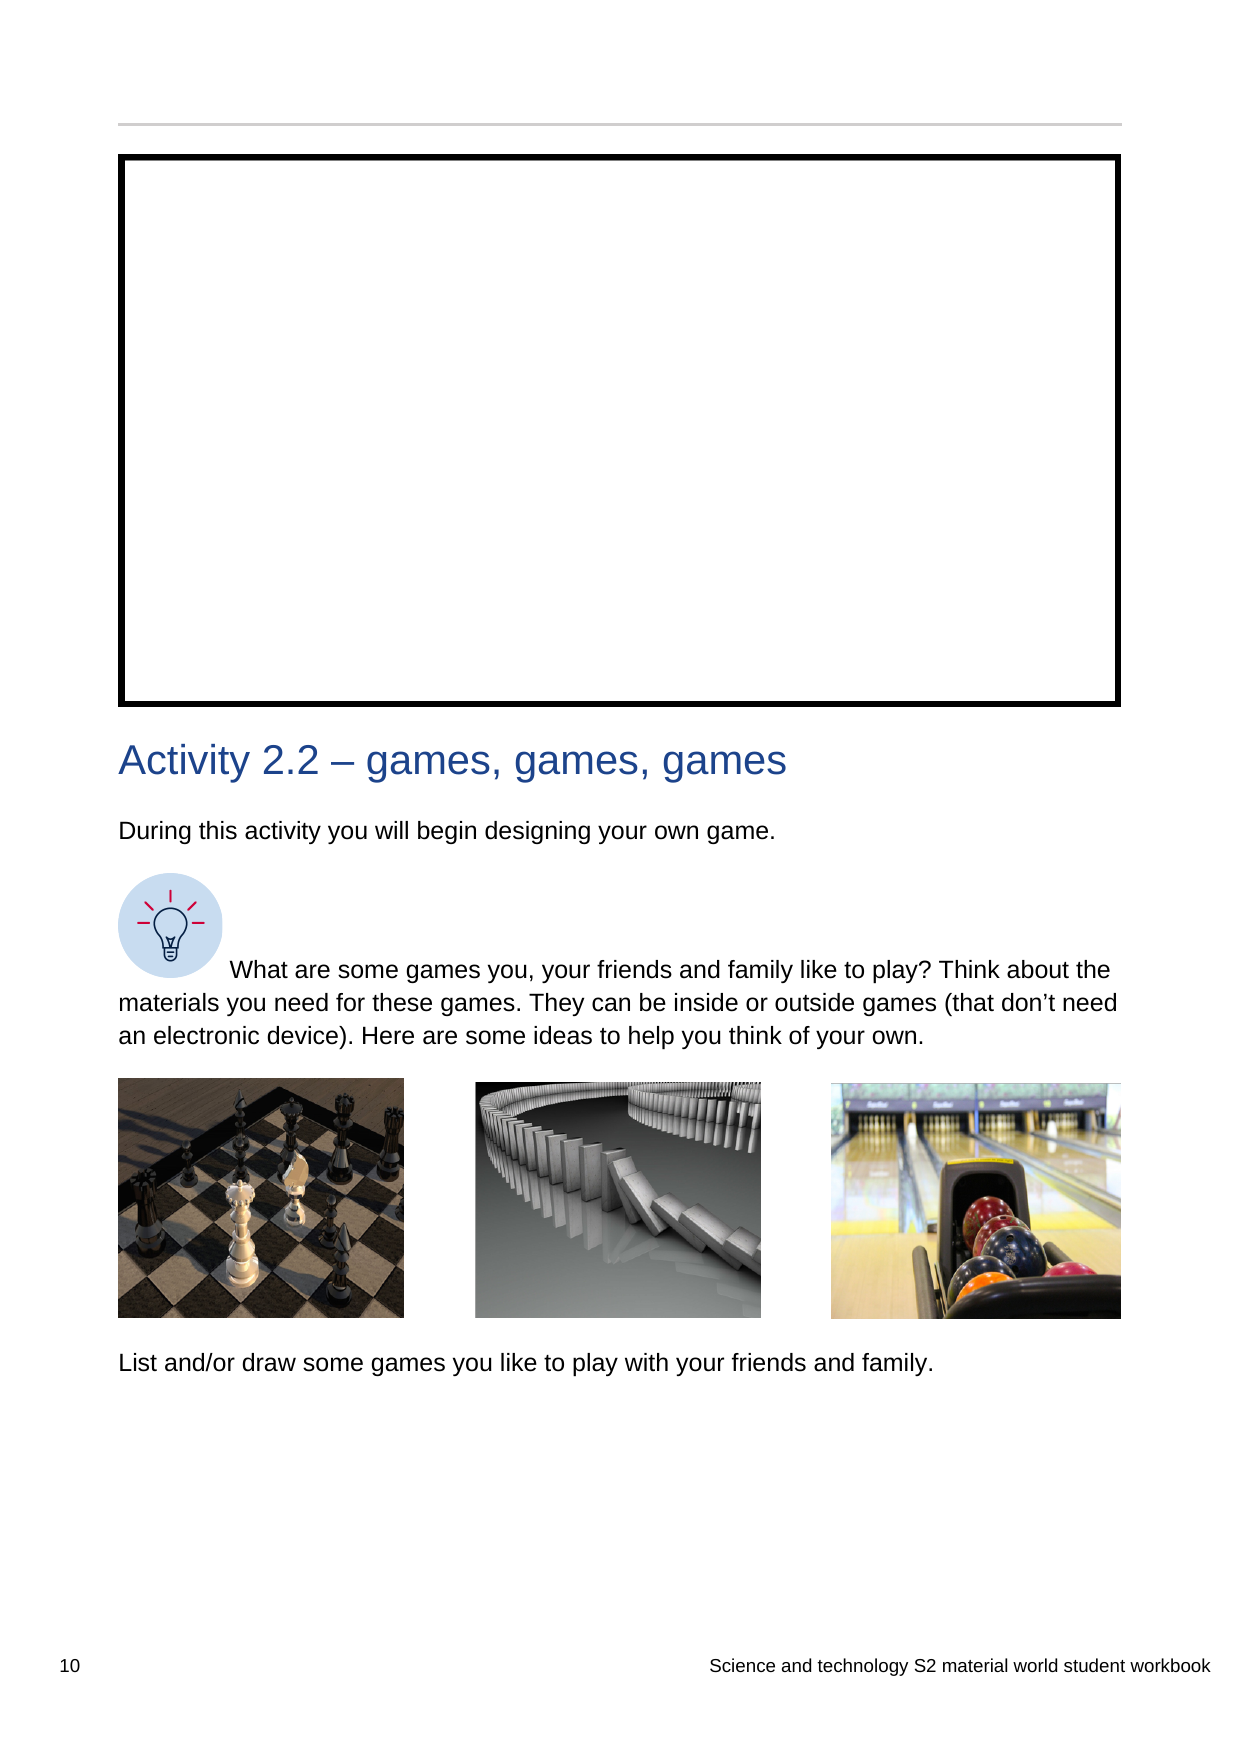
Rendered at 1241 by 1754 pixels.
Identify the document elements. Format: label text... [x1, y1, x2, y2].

picture [118, 1078, 1121, 1319]
text During this activity you will begin designing your own game. [118, 816, 1122, 844]
picture [118, 154, 1121, 707]
picture [118, 873, 223, 978]
subtitle Activity 2.2 – games, games, games [118, 736, 1122, 784]
text What are some games you, your friends and family like to play? Think about the materials you need for these games. They can be inside or outside games (that don’t need an electronic device). Here are some ideas to help you think of your own. [118, 874, 1122, 1049]
text List and/or draw some games you like to play with your friends and family. [118, 1348, 1122, 1377]
